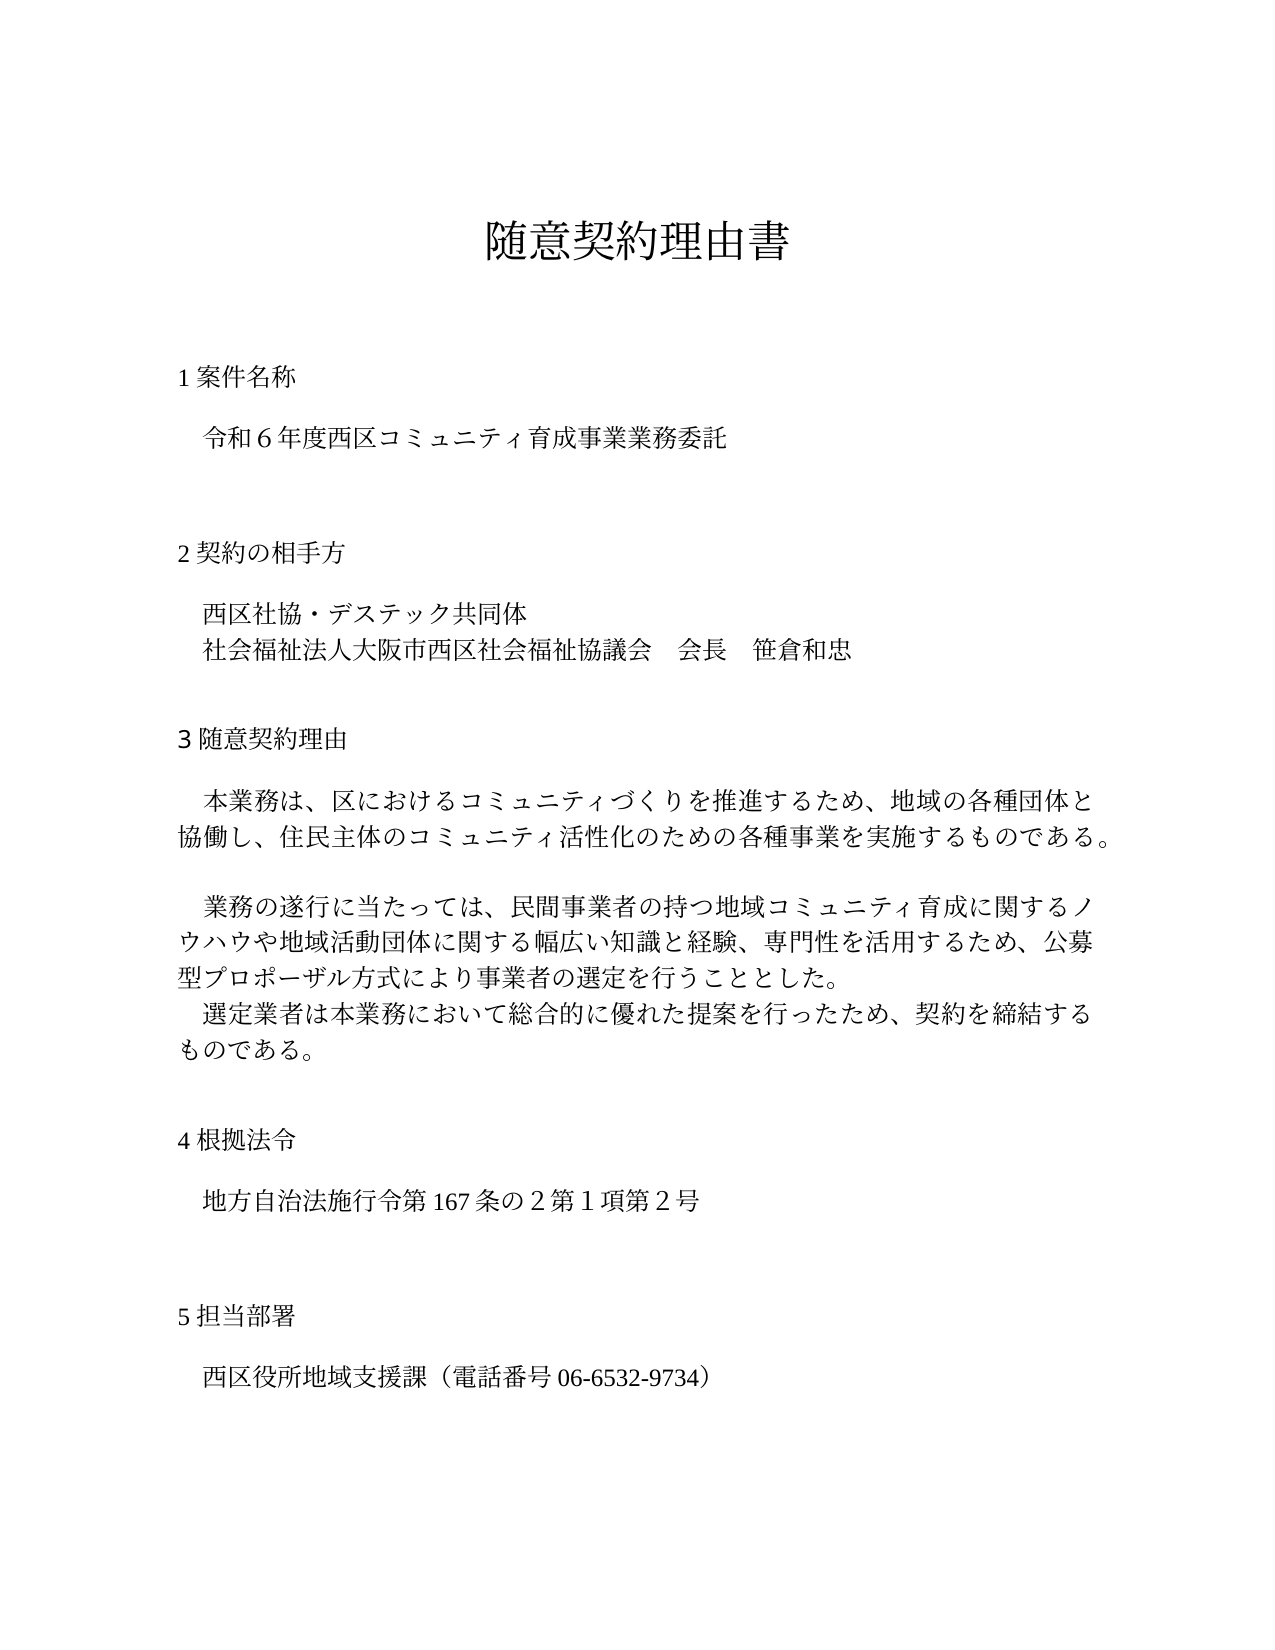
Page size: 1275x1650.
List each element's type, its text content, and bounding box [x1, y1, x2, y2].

text 1 案件名称 [177, 358, 1098, 394]
text 地方自治法施行令第167条の２第１項第２号 [177, 1182, 1098, 1217]
text 3 随意契約理由 [177, 720, 1098, 756]
text 4 根拠法令 [177, 1121, 1098, 1157]
text 本業務は、区におけるコミュニティづくりを推進するため、地域の各種団体と協働し、住民主体のコミュニティ活性化のための各種事業を実施するものである。 [177, 781, 1098, 887]
text 西区役所地域支援課（電話番号06-6532-9734） [177, 1357, 1098, 1393]
text 西区社協・デステック共同体 [177, 594, 1098, 631]
text 随意契約理由書 [177, 207, 1098, 270]
text 2 契約の相手方 [177, 534, 1098, 569]
text 令和６年度西区コミュニティ育成事業業務委託 [177, 419, 1098, 455]
text 選定業者は本業務において総合的に優れた提案を行ったため、契約を締結するものである。 [177, 995, 1098, 1067]
text 5 担当部署 [177, 1296, 1098, 1332]
text 社会福祉法人大阪市西区社会福祉協議会 会長 笹倉和忠 [177, 631, 1098, 666]
text 業務の遂行に当たっては、民間事業者の持つ地域コミュニティ育成に関するノウハウや地域活動団体に関する幅広い知識と経験、専門性を活用するため、公募型プロポーザル方式により事業者の選定を行うこととした。 [177, 887, 1098, 995]
